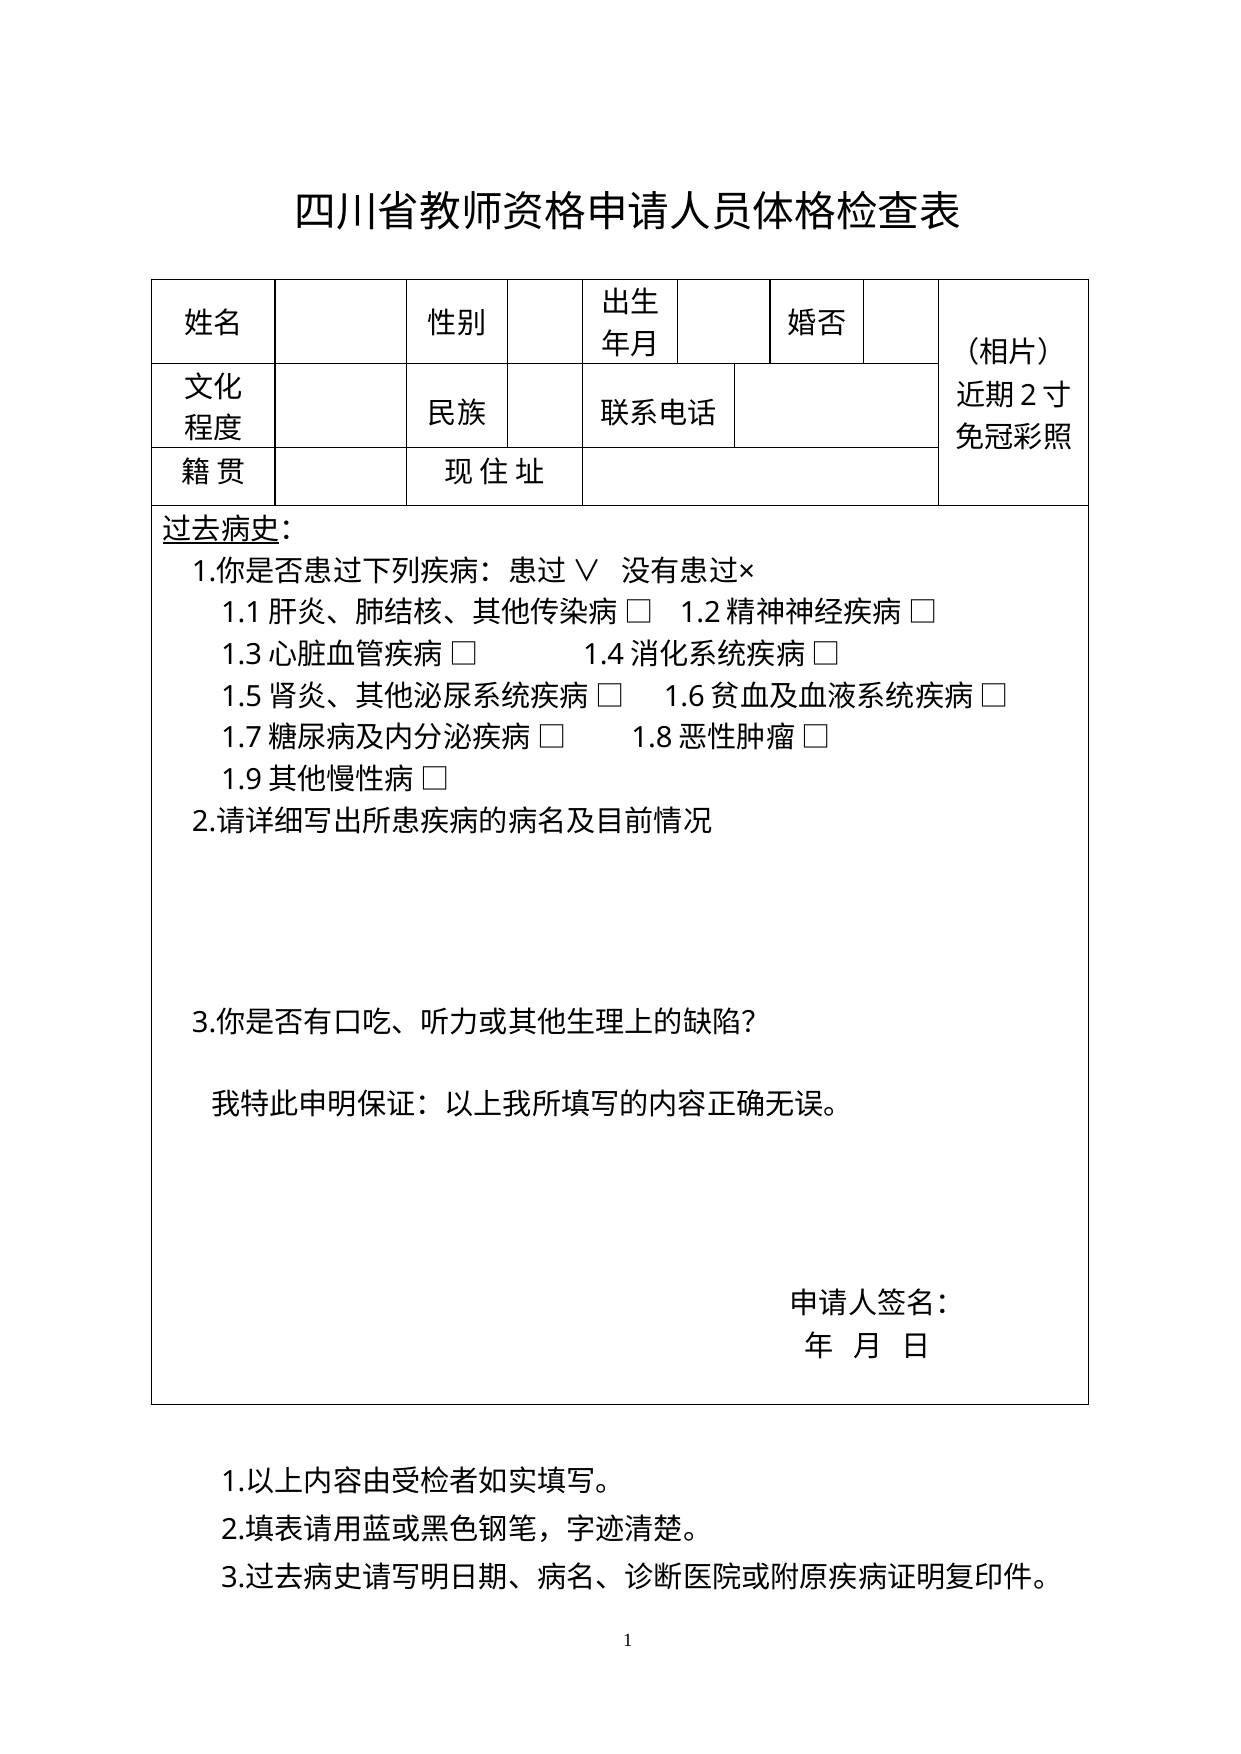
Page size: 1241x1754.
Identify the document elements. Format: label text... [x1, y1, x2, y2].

table_cell 籍 贯 [152, 448, 274, 505]
table_cell [276, 448, 406, 505]
table_header [864, 280, 938, 363]
table_header [508, 280, 582, 363]
text 1.以上内容由受检者如实填写。 [162, 1453, 1093, 1501]
table_cell [583, 448, 938, 505]
table_cell 现 住 址 [407, 448, 582, 505]
table_cell 联系电话 [583, 364, 734, 447]
table_cell 过去病史： 1.你是否患过下列疾病：患过 ∨ 没有患过× 1.1肝炎、肺结核、其他传染病 □ 1.2精神神经疾病 □ 1.3心脏血管疾病 □ 1.4消化系统疾病 □ 1.5肾炎、其他泌尿系统疾病 □ 1.6贫血及血液系统疾病 □ 1.7糖尿病及内分泌疾病 □ 1.8恶性肿瘤 □ 1.9其他慢性病 □ 2.请详细写出所患疾病的病名及目前情况 3.你是否有口吃、听力或其他生理上的缺陷？ 我特此申明保证：以上我所填写的内容正确无误。 申请人签名： 年 月 日 [152, 506, 1088, 1404]
table_cell [735, 364, 938, 447]
table_header 姓名 [152, 280, 274, 363]
table_cell [508, 364, 582, 447]
table_header [678, 280, 769, 363]
table_cell 文化 程度 [152, 364, 274, 447]
table_header （相片） 近期2寸免冠彩照 [939, 280, 1088, 505]
table_header [276, 280, 406, 363]
table_header 出生 年月 [583, 280, 677, 363]
table_cell [276, 364, 406, 447]
table_header 性别 [407, 280, 507, 363]
text 3.过去病史请写明日期、病名、诊断医院或附原疾病证明复印件。 [162, 1549, 1093, 1597]
table_header 婚否 [771, 280, 863, 363]
text 四川省教师资格申请人员体格检查表 [162, 178, 1093, 239]
table_cell 民族 [407, 364, 507, 447]
text 2.填表请用蓝或黑色钢笔，字迹清楚。 [162, 1501, 1093, 1549]
